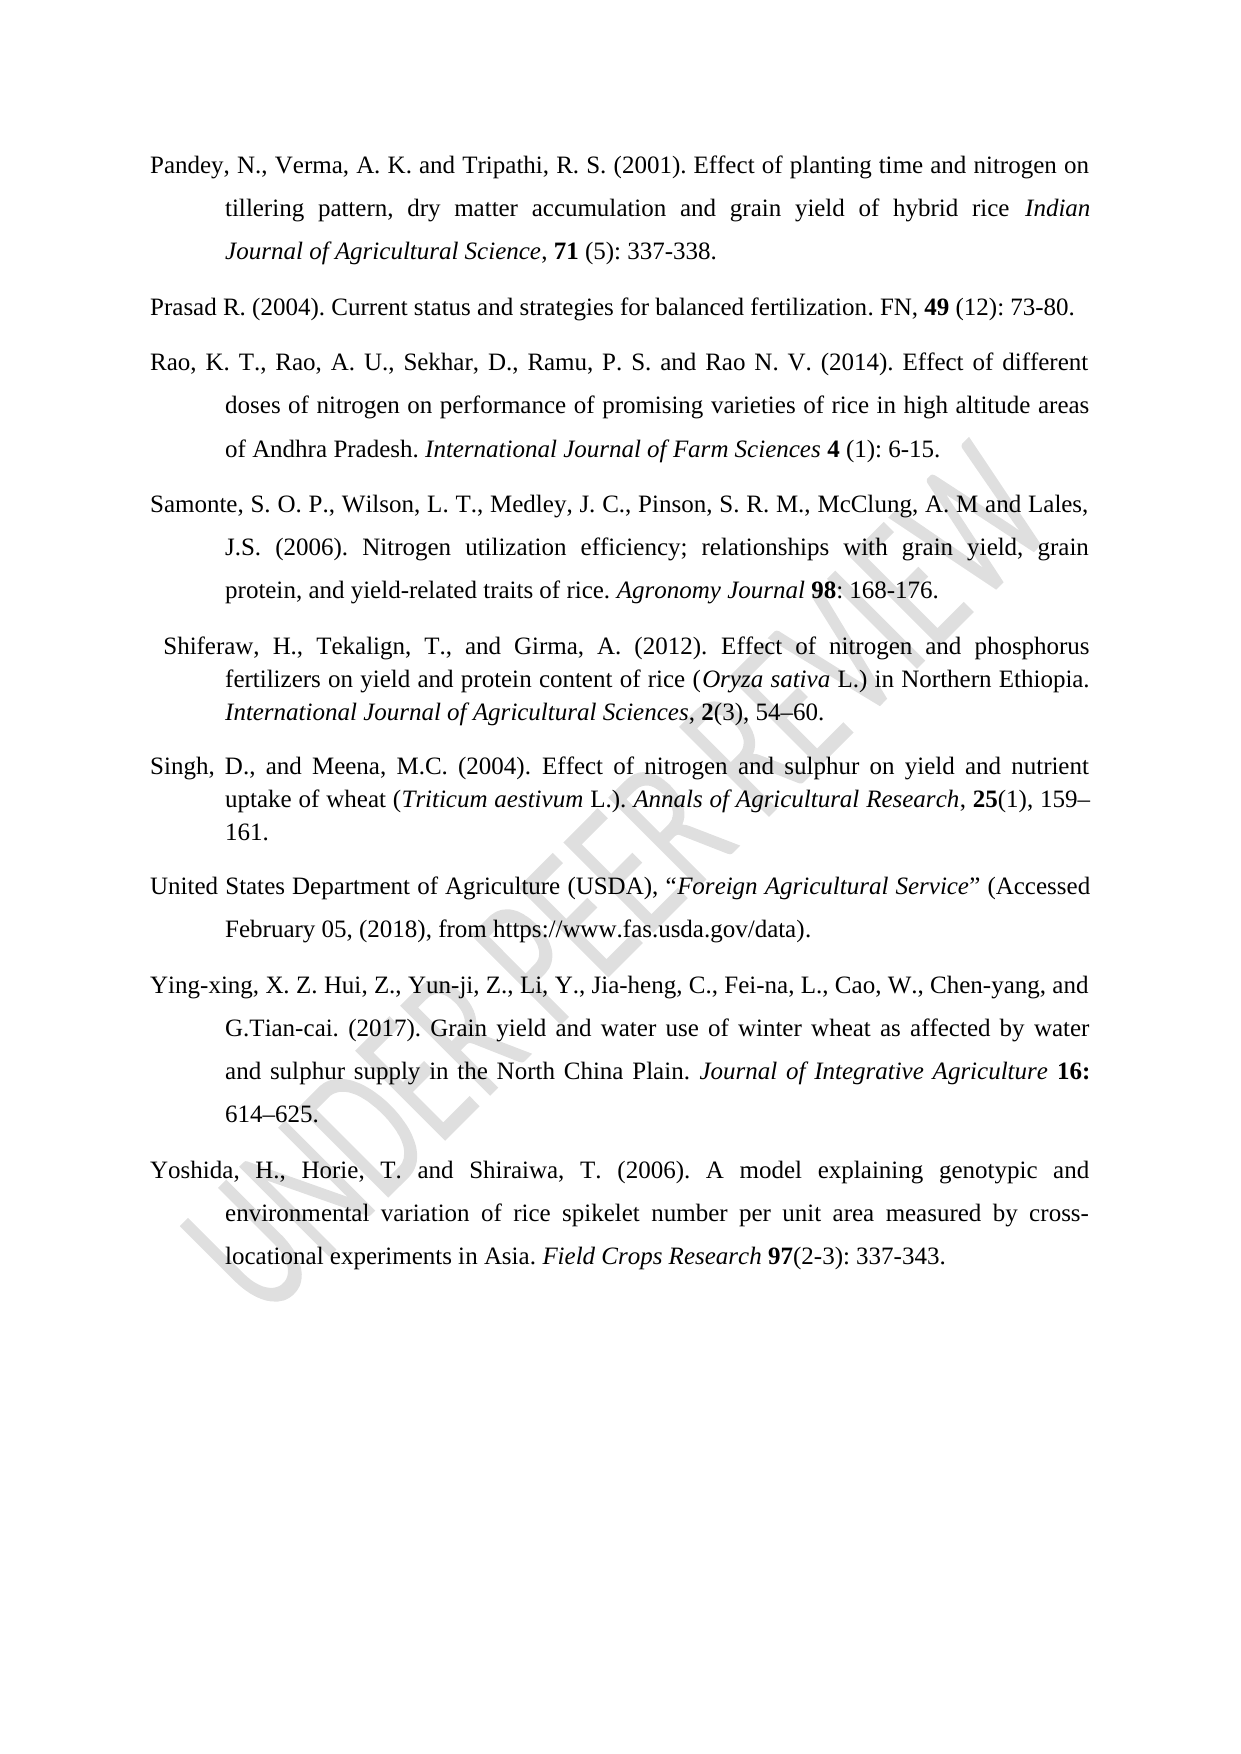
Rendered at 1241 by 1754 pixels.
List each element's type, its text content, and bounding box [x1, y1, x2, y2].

text Pandey, N., Verma, A. K. and Tripathi, R. S. (2001). Effect of planting time and nitrogen on tillering pattern, dry matter accumulation and grain yield of hybrid rice Indian Journal of Agricultural Science, 71 (5): 337-338. [150, 150, 1090, 265]
text United States Department of Agriculture (USDA), “Foreign Agricultural Service” (Accessed February 05, (2018), from https://www.fas.usda.gov/data). [150, 871, 1090, 943]
text Samonte, S. O. P., Wilson, L. T., Medley, J. C., Pinson, S. R. M., McClung, A. M and Lales, J.S. (2006). Nitrogen utilization efficiency; relationships with grain yield, grain protein, and yield-related traits of rice. Agronomy Journal 98: 168-176. [150, 489, 1090, 604]
text Yoshida, H., Horie, T. and Shiraiwa, T. (2006). A model explaining genotypic and environmental variation of rice spikelet number per unit area measured by cross-locational experiments in Asia. Field Crops Research 97(2-3): 337-343. [150, 1155, 1090, 1270]
text Shiferaw, H., Tekalign, T., and Girma, A. (2012). Effect of nitrogen and phosphorus fertilizers on yield and protein content of rice (Oryza sativa L.) in Northern Ethiopia. International Journal of Agricultural Sciences, 2(3), 54–60. [150, 631, 1090, 726]
text Prasad R. (2004). Current status and strategies for balanced fertilization. FN, 49 (12): 73-80. [150, 292, 1090, 321]
text Ying-xing, X. Z. Hui, Z., Yun-ji, Z., Li, Y., Jia-heng, C., Fei-na, L., Cao, W., Chen-yang, and G.Tian-cai. (2017). Grain yield and water use of winter wheat as affected by water and sulphur supply in the North China Plain. Journal of Integrative Agriculture 16: 614–625. [150, 970, 1090, 1128]
text Singh, D., and Meena, M.C. (2004). Effect of nitrogen and sulphur on yield and nutrient uptake of wheat (Triticum aestivum L.). Annals of Agricultural Research, 25(1), 159–161. [150, 751, 1090, 846]
text Rao, K. T., Rao, A. U., Sekhar, D., Ramu, P. S. and Rao N. V. (2014). Effect of different doses of nitrogen on performance of promising varieties of rice in high altitude areas of Andhra Pradesh. International Journal of Farm Sciences 4 (1): 6-15. [150, 347, 1090, 462]
